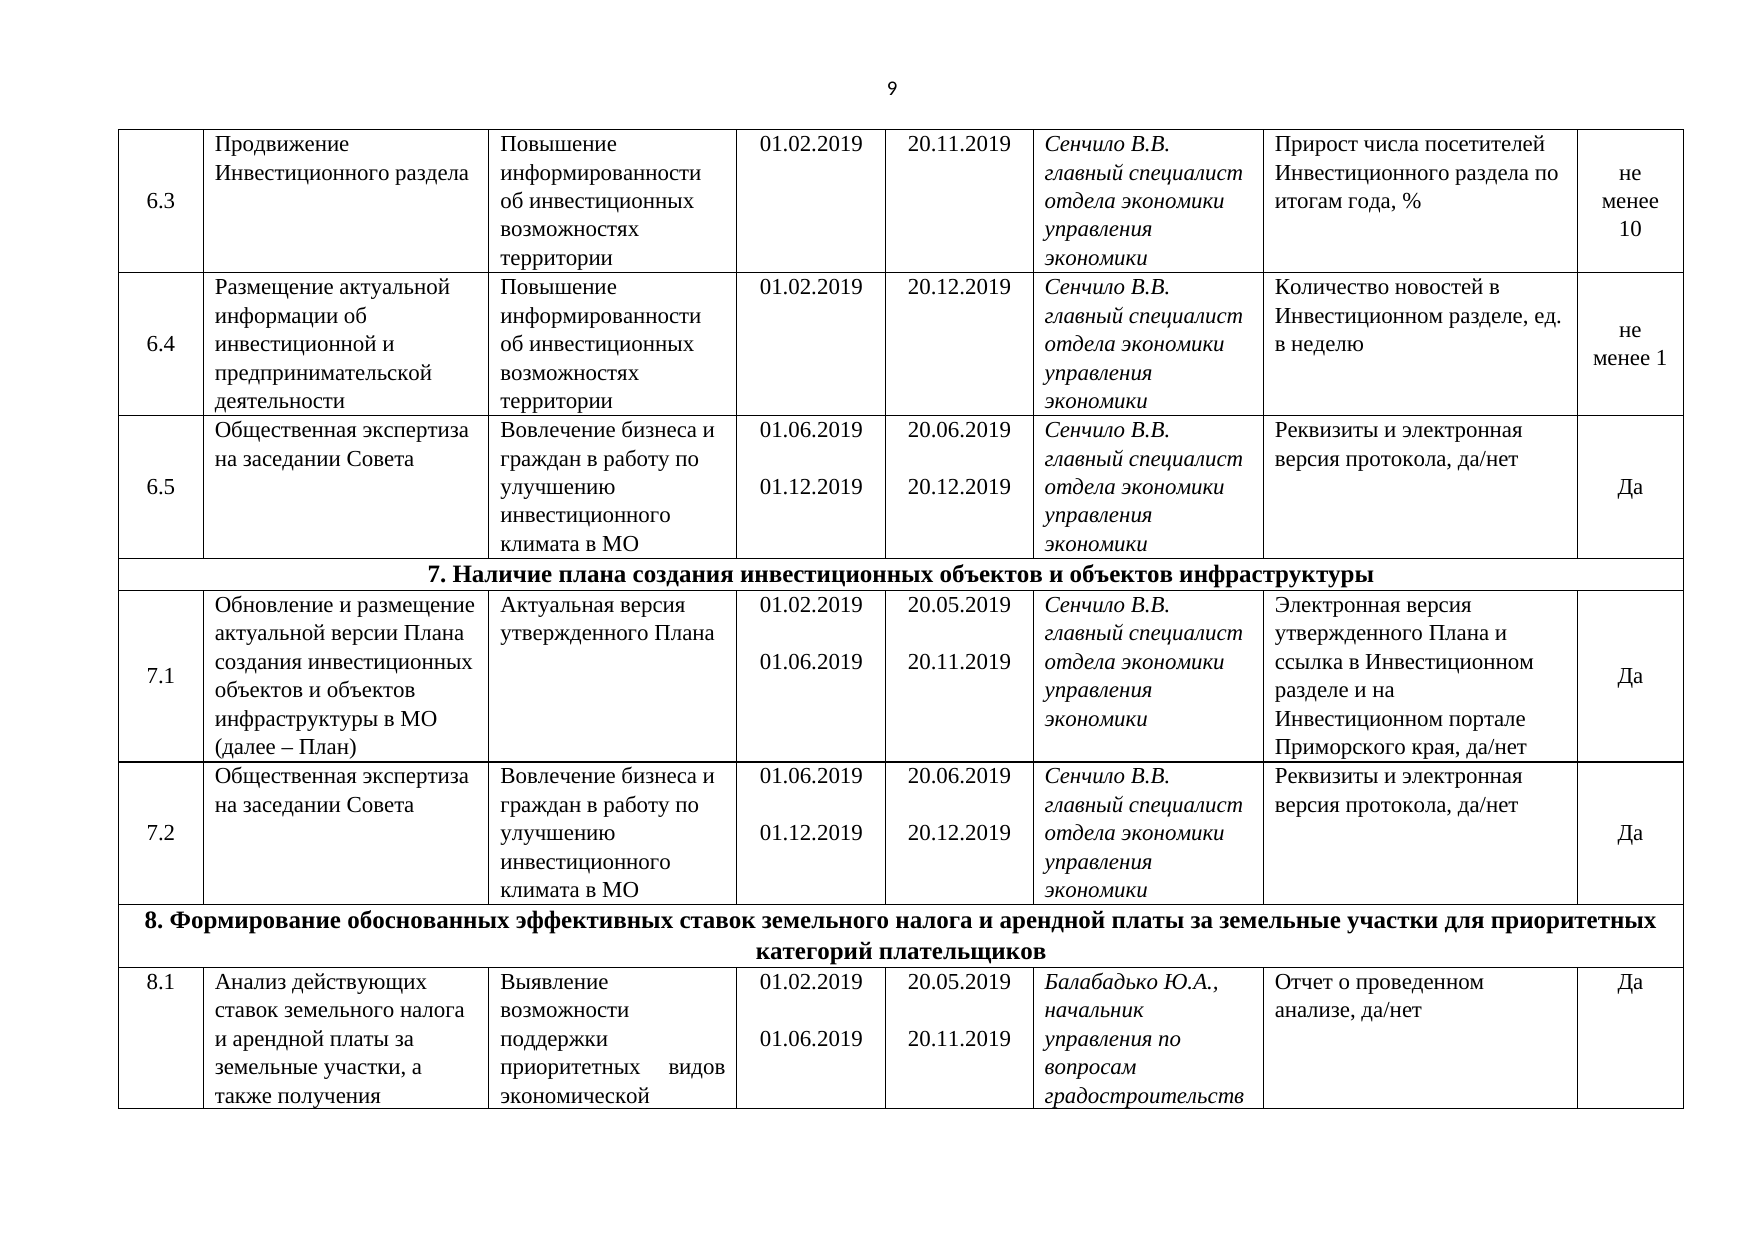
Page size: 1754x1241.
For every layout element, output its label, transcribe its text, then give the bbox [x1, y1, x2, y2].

table_cell 01.06.2019 01.12.2019 [737, 416, 885, 558]
table_cell Да [1578, 591, 1683, 761]
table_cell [886, 968, 1033, 1108]
table_cell Да [1578, 416, 1683, 558]
table_cell Повышение информированности об инвестиционных возможностях территории [489, 273, 736, 415]
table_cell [1264, 968, 1577, 1108]
table_cell Реквизиты и электронная версия протокола, да/нет [1264, 763, 1577, 904]
table_cell 01.02.2019 [737, 130, 885, 272]
table_cell Количество новостей в Инвестиционном разделе, ед. в неделю [1264, 273, 1577, 415]
table_cell Актуальная версия утвержденного Плана [489, 591, 736, 761]
table_cell 6.3 [119, 130, 203, 272]
table_cell Да [1578, 968, 1683, 1108]
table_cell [489, 968, 736, 1108]
table_cell Сенчило В.В. главный специалист отдела экономики управления экономики [1034, 591, 1263, 761]
table_cell 8.1 [119, 968, 203, 1108]
table_cell Общественная экспертиза на заседании Совета [204, 763, 488, 904]
table_cell Электронная версия утвержденного Плана и ссылка в Инвестиционном разделе и на Инвестиционном портале Приморского края, да/нет [1264, 591, 1577, 761]
table_cell не менее 1 [1578, 273, 1683, 415]
table_cell Прирост числа посетителей Инвестиционного раздела по итогам года, % [1264, 130, 1577, 272]
table_cell 6.5 [119, 416, 203, 558]
table_cell Общественная экспертиза на заседании Совета [204, 416, 488, 558]
table_cell 20.12.2019 [886, 273, 1033, 415]
table_cell Наличие плана создания инвестиционных объектов и объектов инфраструктуры [119, 559, 1683, 590]
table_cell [204, 968, 488, 1108]
table_cell Повышение информированности об инвестиционных возможностях территории [489, 130, 736, 272]
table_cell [1034, 130, 1263, 272]
table_cell 20.05.2019 20.11.2019 [886, 591, 1033, 761]
table_cell 20.11.2019 [886, 130, 1033, 272]
table_cell не менее 10 [1578, 130, 1683, 272]
table_cell 01.06.2019 01.12.2019 [737, 763, 885, 904]
table_cell 7.1 [119, 591, 203, 761]
table_cell 01.02.2019 01.06.2019 [737, 591, 885, 761]
table_cell 6.4 [119, 273, 203, 415]
table_cell Продвижение Инвестиционного раздела [204, 130, 488, 272]
table_cell Реквизиты и электронная версия протокола, да/нет [1264, 416, 1577, 558]
table_cell Сенчило В.В. главный специалист отдела экономики управления экономики [1034, 273, 1263, 415]
table_cell Вовлечение бизнеса и граждан в работу по улучшению инвестиционного климата в МО [489, 763, 736, 904]
table_cell Размещение актуальной информации об инвестиционной и предпринимательской деятельности [204, 273, 488, 415]
table_cell Вовлечение бизнеса и граждан в работу по улучшению инвестиционного климата в МО [489, 416, 736, 558]
table_cell 01.02.2019 [737, 273, 885, 415]
table_cell 7.2 [119, 763, 203, 904]
table_cell 20.06.2019 20.12.2019 [886, 763, 1033, 904]
table_cell 20.06.2019 20.12.2019 [886, 416, 1033, 558]
table_cell Обновление и размещение актуальной версии Плана создания инвестиционных объектов и объектов инфраструктуры в МО (далее – План) [204, 591, 488, 761]
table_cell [1034, 968, 1263, 1108]
table_cell Сенчило В.В. главный специалист отдела экономики управления экономики [1034, 416, 1263, 558]
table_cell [737, 968, 885, 1108]
table_cell Сенчило В.В. главный специалист отдела экономики управления экономики [1034, 763, 1263, 904]
table_cell Формирование обоснованных эффективных ставок земельного налога и арендной платы за земельные участки для приоритетных категорий плательщиков [119, 905, 1683, 967]
table_cell Да [1578, 763, 1683, 904]
